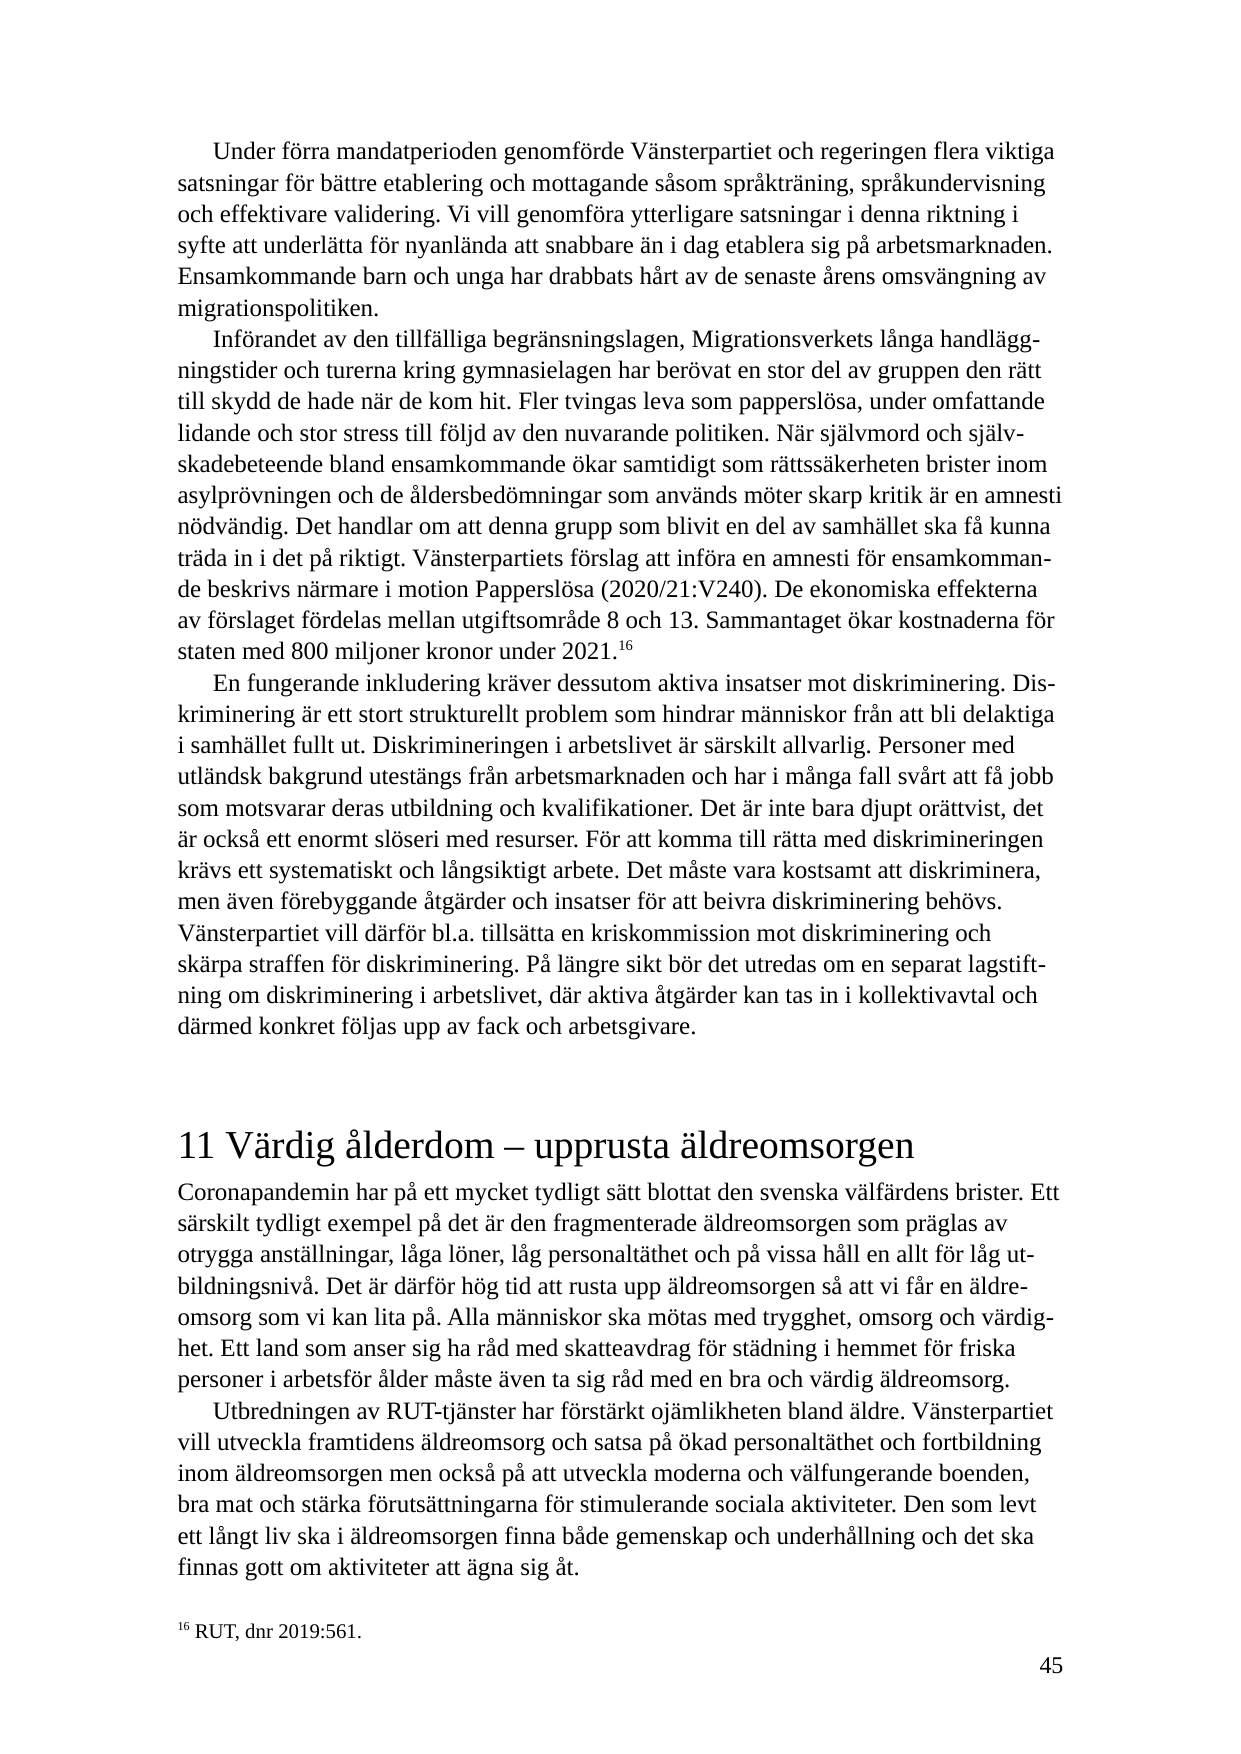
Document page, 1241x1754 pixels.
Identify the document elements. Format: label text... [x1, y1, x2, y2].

text Värdig ålderdom – upprusta äldreomsorgen [177, 1126, 1063, 1166]
text Införandet av den tillfälliga begränsningslagen, Migrationsverkets långa handläggningstider och turerna kring gymnasielagen har berövat en stor del av gruppen den rätt till skydd de hade när de kom hit. Fler tvingas leva som papperslösa, under omfattande lidande och stor stress till följd av den nuvarande politiken. När självmord och självskadebeteende bland ensamkommande ökar samtidigt som rättssäkerheten brister inom asylprövningen och de åldersbedömningar som används möter skarp kritik är en amnesti nödvändig. Det handlar om att denna grupp som blivit en del av samhället ska få kunna träda in i det på riktigt. Vänsterpartiets förslag att införa en amnesti för ensamkommande beskrivs närmare i motion Papperslösa (2020/21:V240). De ekonomiska effekterna av förslaget fördelas mellan utgiftsområde 8 och 13. Sammantaget ökar kostnaderna för staten med 800 miljoner kronor under 2021. [177, 321, 1063, 665]
text Under förra mandatperioden genomförde Vänsterpartiet och regeringen flera viktiga satsningar för bättre etablering och mottagande såsom språkträning, språkundervisning och effektivare validering. Vi vill genomföra ytterligare satsningar i denna riktning i syfte att underlätta för nyanlända att snabbare än i dag etablera sig på arbetsmarknaden. Ensamkommande barn och unga har drabbats hårt av de senaste årens omsvängning av migrationspolitiken. [177, 134, 1063, 321]
text Utbredningen av RUT-tjänster har förstärkt ojämlikheten bland äldre. Vänsterpartiet vill utveckla framtidens äldreomsorg och satsa på ökad personaltäthet och fortbildning inom äldreomsorgen men också på att utveckla moderna och välfungerande boenden, bra mat och stärka förutsättningarna för stimulerande sociala aktiviteter. Den som levt ett långt liv ska i äldreomsorgen finna både gemenskap och underhållning och det ska finnas gott om aktiviteter att ägna sig åt. [177, 1393, 1063, 1581]
text Coronapandemin har på ett mycket tydligt sätt blottat den svenska välfärdens brister. Ett särskilt tydligt exempel på det är den fragmenterade äldreomsorgen som präglas av otrygga anställningar, låga löner, låg personaltäthet och på vissa håll en allt för låg utbildningsnivå. Det är därför hög tid att rusta upp äldreomsorgen så att vi får en äldreomsorg som vi kan lita på. Alla människor ska mötas med trygghet, omsorg och värdighet. Ett land som anser sig ha råd med skatteavdrag för städning i hemmet för friska personer i arbetsför ålder måste även ta sig råd med en bra och värdig äldreomsorg. [177, 1174, 1063, 1393]
text En fungerande inkludering kräver dessutom aktiva insatser mot diskriminering. Diskriminering är ett stort strukturellt problem som hindrar människor från att bli delaktiga i samhället fullt ut. Diskrimineringen i arbetslivet är särskilt allvarlig. Personer med utländsk bakgrund utestängs från arbetsmarknaden och har i många fall svårt att få jobb som motsvarar deras utbildning och kvalifikationer. Det är inte bara djupt orättvist, det är också ett enormt slöseri med resurser. För att komma till rätta med diskrimineringen krävs ett systematiskt och långsiktigt arbete. Det måste vara kostsamt att diskriminera, men även förebyggande åtgärder och insatser för att beivra diskriminering behövs. Vänsterpartiet vill därför bl.a. tillsätta en kriskommission mot diskriminering och skärpa straffen för diskriminering. På längre sikt bör det utredas om en separat lagstiftning om diskriminering i arbetslivet, där aktiva åtgärder kan tas in i kollektivavtal och därmed konkret följas upp av fack och arbetsgivare. [177, 665, 1063, 1040]
